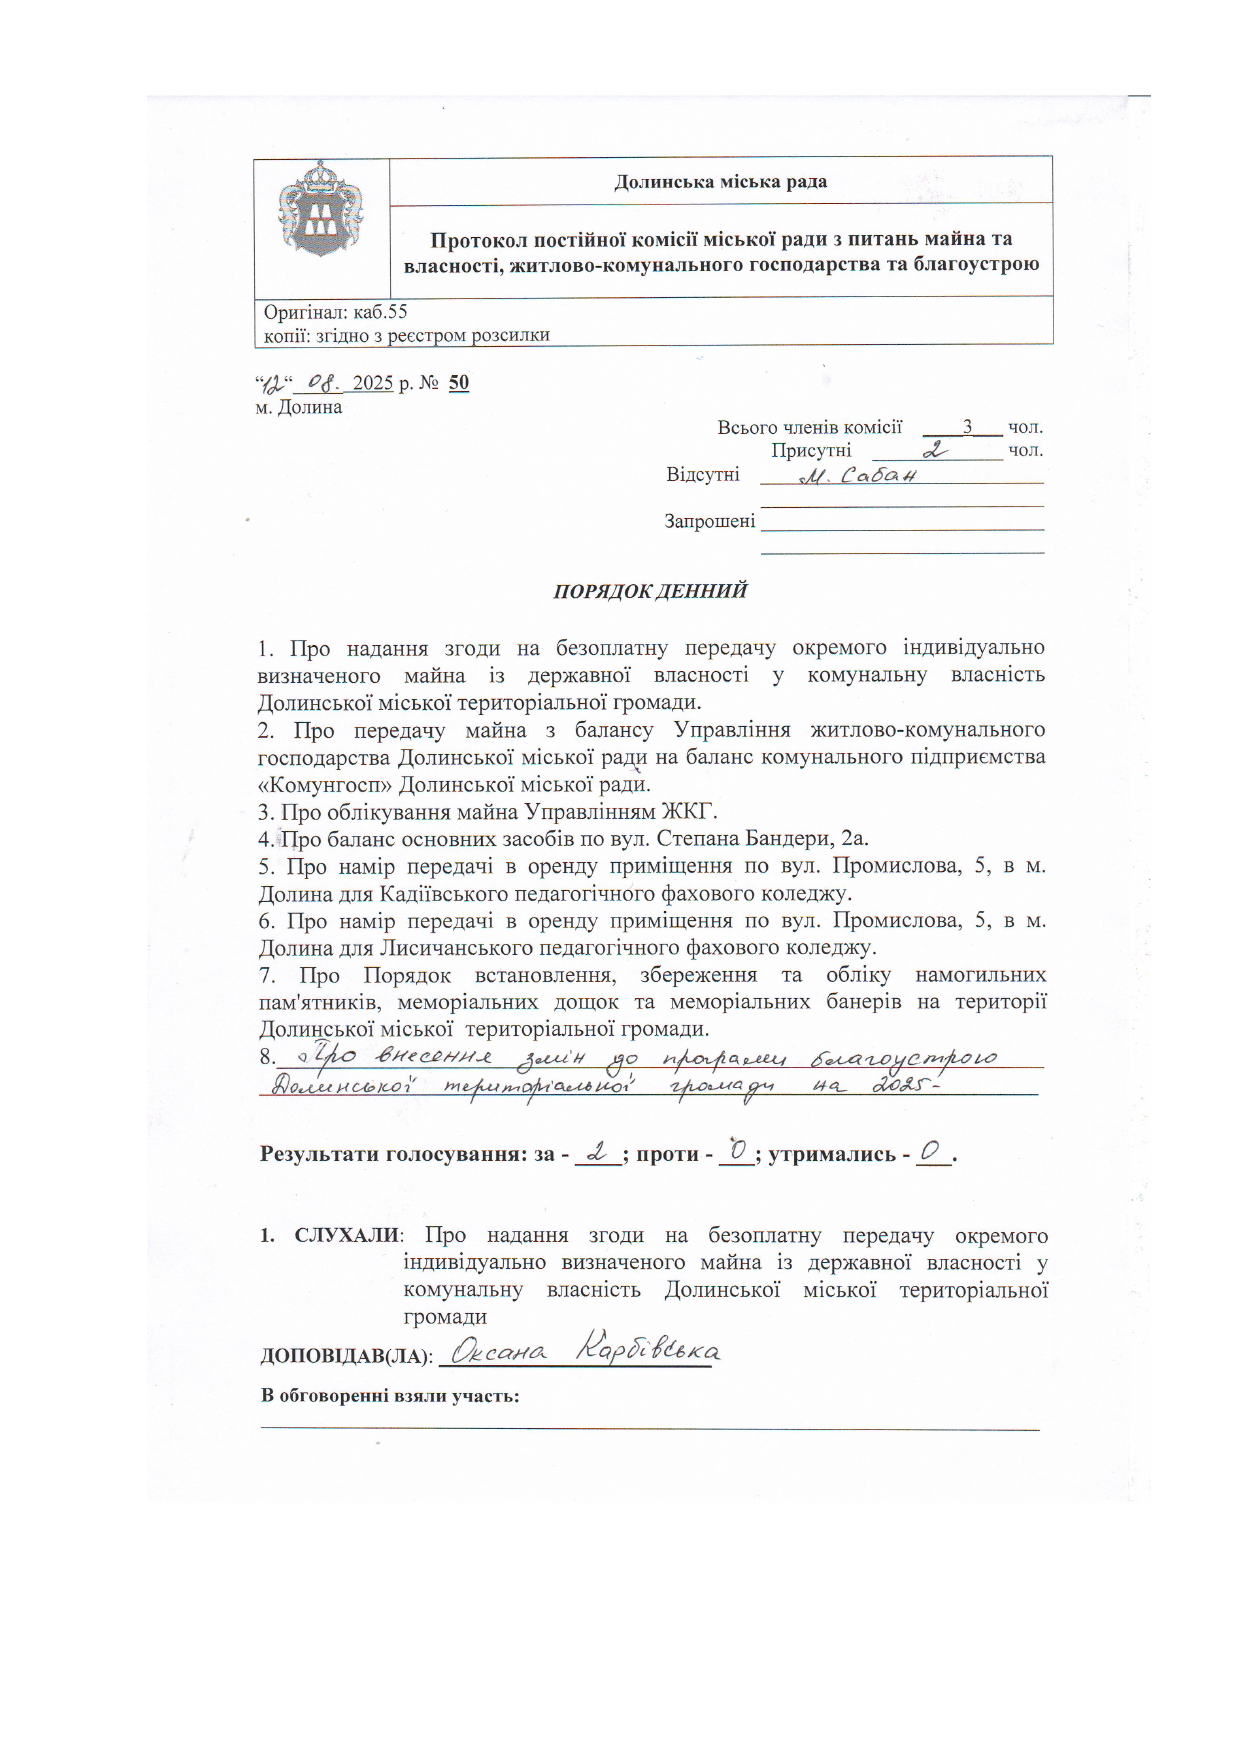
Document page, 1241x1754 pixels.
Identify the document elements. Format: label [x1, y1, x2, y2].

picture [147, 88, 1151, 1508]
